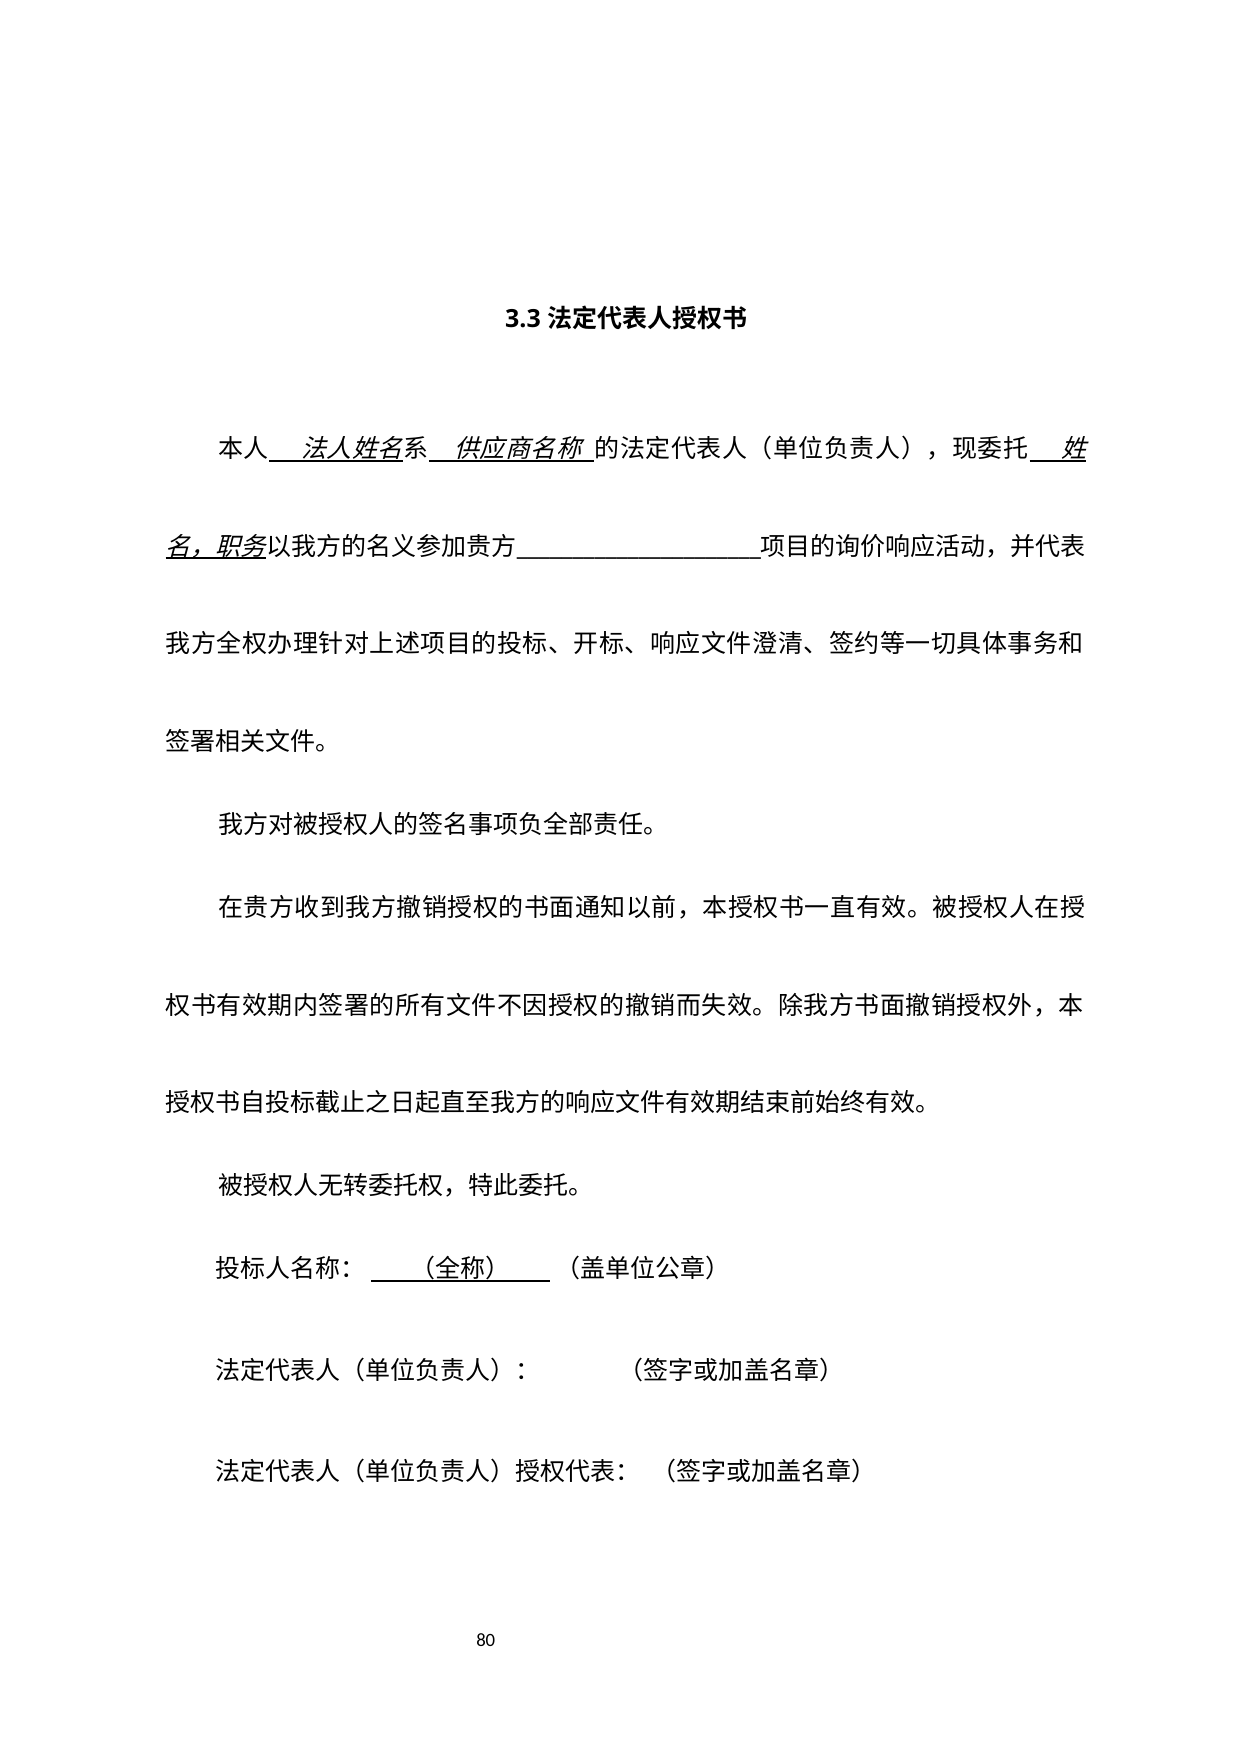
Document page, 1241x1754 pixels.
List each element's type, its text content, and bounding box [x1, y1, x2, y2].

text 法定代表人（单位负责人）授权代表： （签字或加盖名章） [165, 1437, 1087, 1502]
text 投标人名称： （全称） （盖单位公章） [165, 1234, 1087, 1299]
text 在贵方收到我方撤销授权的书面通知以前，本授权书一直有效。被授权人在授权书有效期内签署的所有文件不因授权的撤销而失效。除我方书面撤销授权外，本授权书自投标截止之日起直至我方的响应文件有效期结束前始终有效。 [165, 873, 1087, 1133]
text 法定代表人（单位负责人）： （签字或加盖名章） [165, 1336, 1087, 1401]
text 本人 法人姓名系 供应商名称 的法定代表人（单位负责人），现委托 姓名，职务以我方的名义参加贵方______________________项目的询价响应活动，并代表我方全权办理针对上述项目的投标、开标、响应文件澄清、签约等一切具体事务和签署相关文件。 [165, 414, 1087, 772]
text 3.3 法定代表人授权书 [165, 284, 1087, 349]
text 被授权人无转委托权，特此委托。 [165, 1151, 1087, 1216]
text 我方对被授权人的签名事项负全部责任。 [165, 790, 1087, 855]
